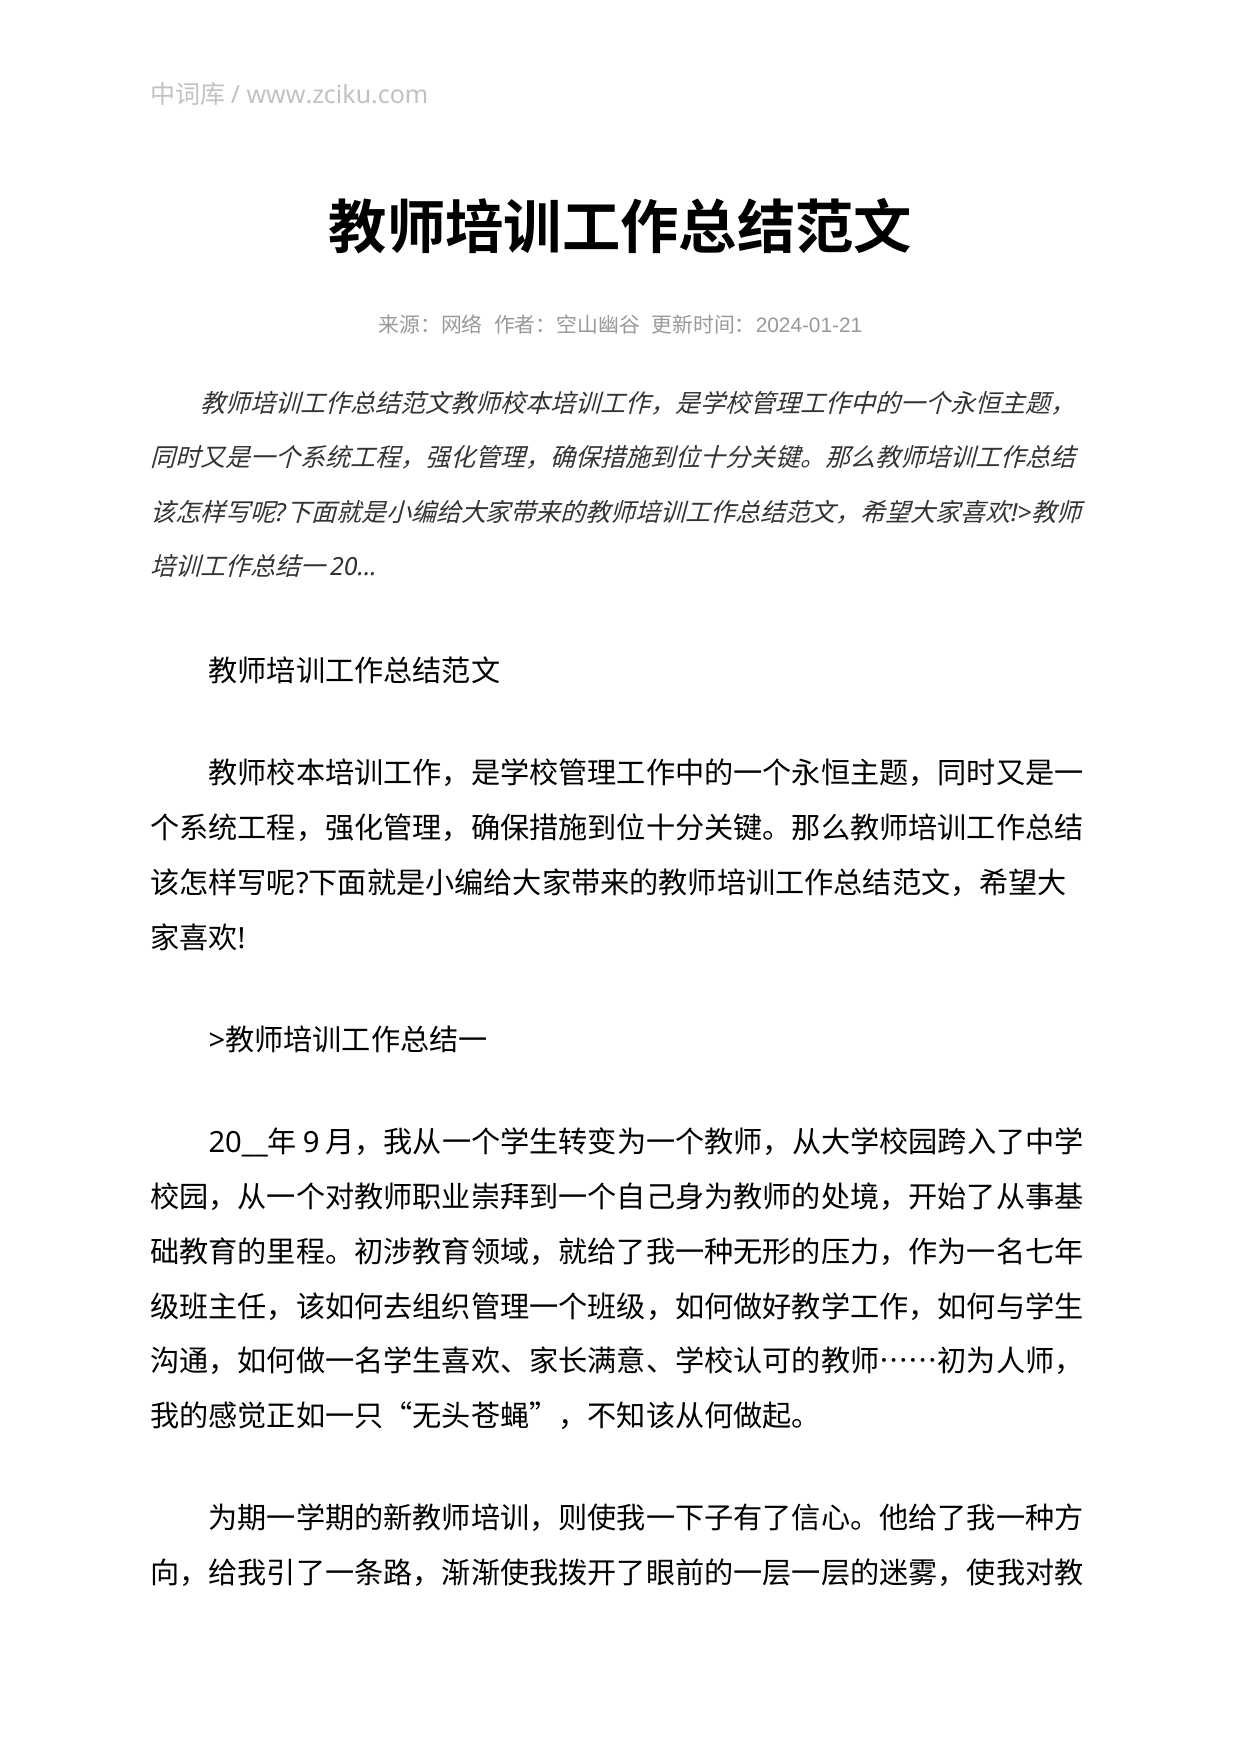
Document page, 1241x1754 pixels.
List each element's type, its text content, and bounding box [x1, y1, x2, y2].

subtitle 教师培训工作总结范文 [150, 181, 1090, 266]
text 教师校本培训工作，是学校管理工作中的一个永恒主题，同时又是一个系统工程，强化管理，确保措施到位十分关键。那么教师培训工作总结该怎样写呢?下面就是小编给大家带来的教师培训工作总结范文，希望大家喜欢! [150, 749, 1090, 957]
text >教师培训工作总结一 [150, 1016, 1090, 1059]
text 教师培训工作总结范文教师校本培训工作，是学校管理工作中的一个永恒主题，同时又是一个系统工程，强化管理，确保措施到位十分关键。那么教师培训工作总结该怎样写呢?下面就是小编给大家带来的教师培训工作总结范文，希望大家喜欢!>教师培训工作总结一20... [150, 383, 1090, 583]
text 来源：网络 作者：空山幽谷 更新时间：2024-01-21 [150, 313, 1090, 337]
text 教师培训工作总结范文 [150, 648, 1090, 690]
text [150, 1495, 1090, 1592]
text 20__年9月，我从一个学生转变为一个教师，从大学校园跨入了中学校园，从一个对教师职业崇拜到一个自己身为教师的处境，开始了从事基础教育的里程。初涉教育领域，就给了我一种无形的压力，作为一名七年级班主任，该如何去组织管理一个班级，如何做好教学工作，如何与学生沟通，如何做一名学生喜欢、家长满意、学校认可的教师……初为人师，我的感觉正如一只“无头苍蝇”，不知该从何做起。 [150, 1118, 1090, 1435]
